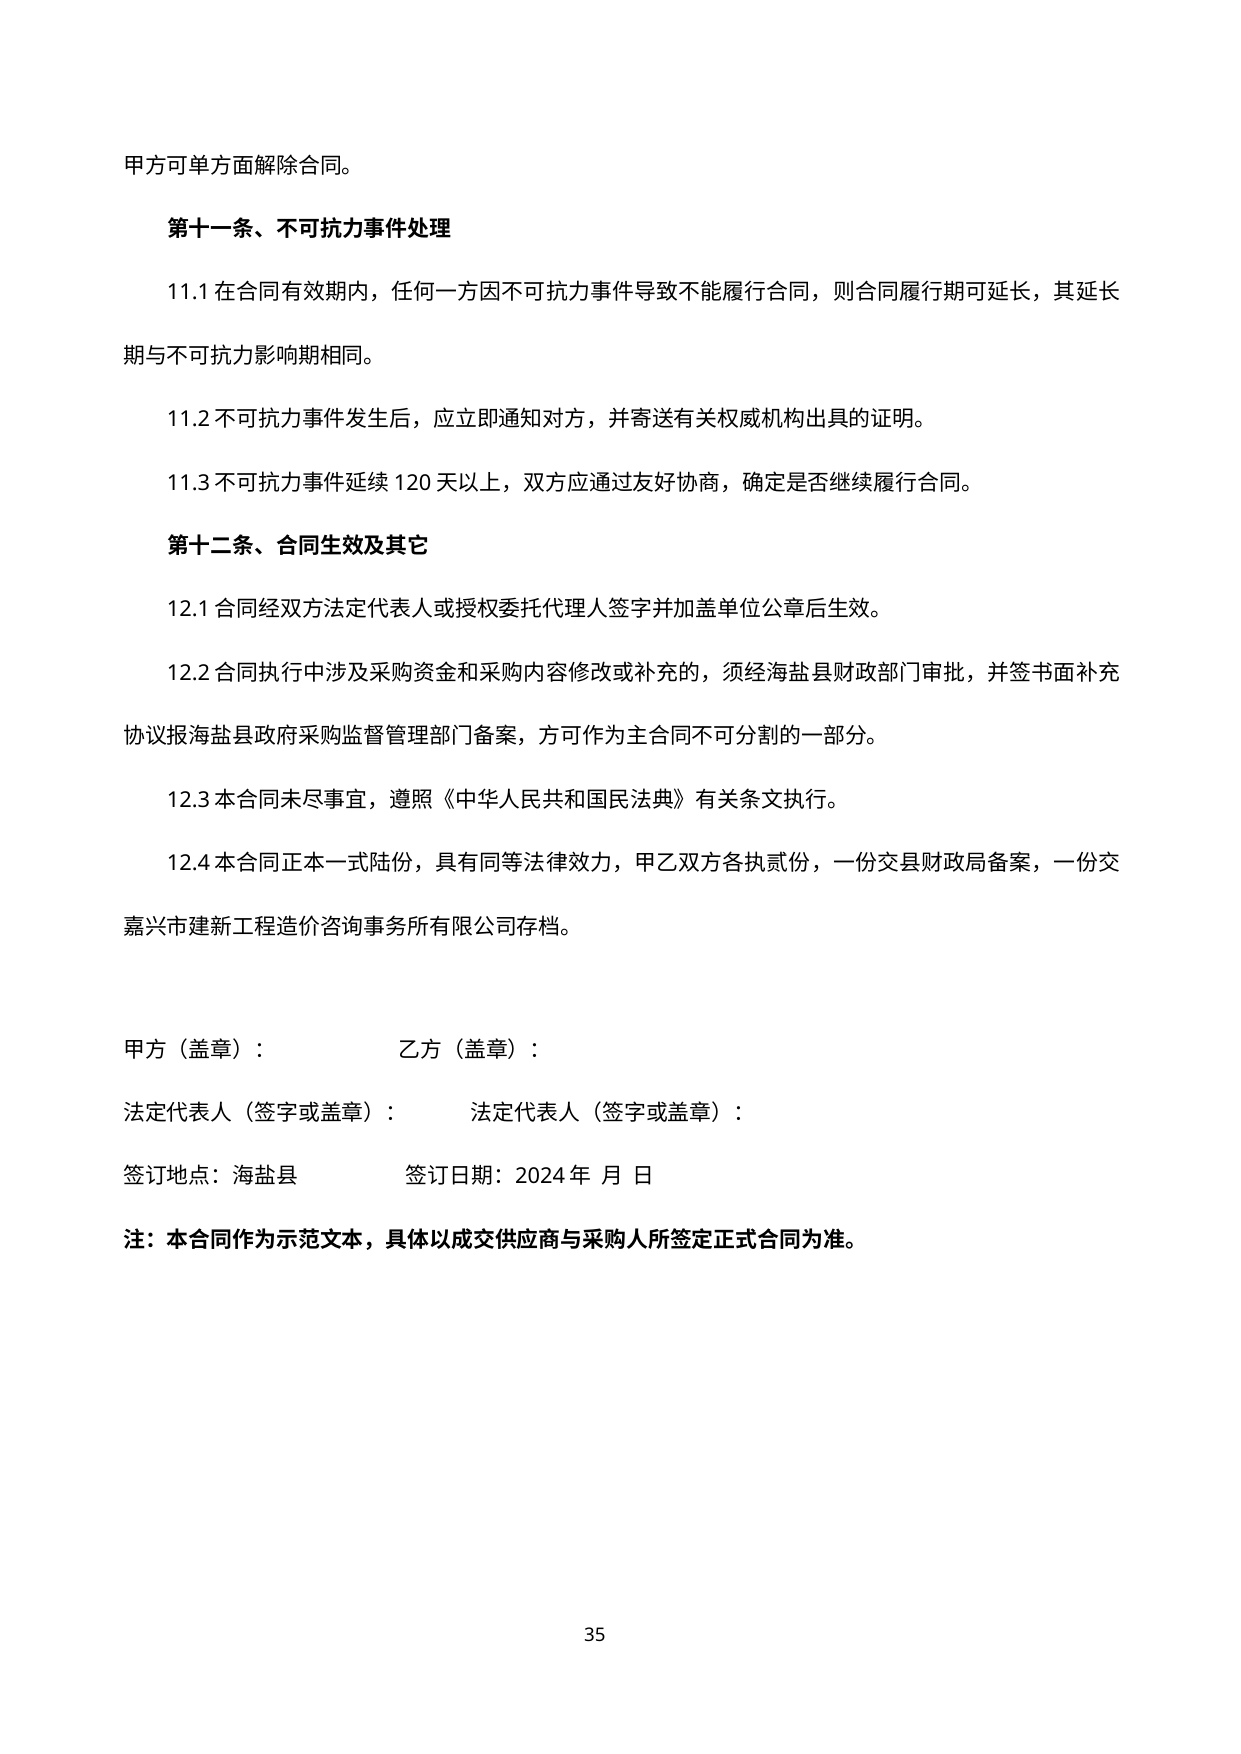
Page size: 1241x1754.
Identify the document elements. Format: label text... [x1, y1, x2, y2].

text 11.2不可抗力事件发生后，应立即通知对方，并寄送有关权威机构出具的证明。 [123, 401, 1123, 433]
text 甲方（盖章）： 乙方（盖章）： [123, 1032, 1123, 1063]
text 第十二条、合同生效及其它 [123, 528, 1123, 560]
text 12.3本合同未尽事宜，遵照《中华人民共和国民法典》有关条文执行。 [123, 782, 1123, 813]
text 11.1在合同有效期内，任何一方因不可抗力事件导致不能履行合同，则合同履行期可延长，其延长期与不可抗力影响期相同。 [123, 274, 1123, 369]
text 签订地点：海盐县 签订日期：2024年 月 日 [123, 1158, 1123, 1190]
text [123, 148, 1123, 179]
text 法定代表人（签字或盖章）： 法定代表人（签字或盖章）： [123, 1095, 1123, 1127]
text 12.2合同执行中涉及采购资金和采购内容修改或补充的，须经海盐县财政部门审批，并签书面补充协议报海盐县政府采购监督管理部门备案，方可作为主合同不可分割的一部分。 [123, 655, 1123, 750]
text 12.1合同经双方法定代表人或授权委托代理人签字并加盖单位公章后生效。 [123, 591, 1123, 623]
text 12.4本合同正本一式陆份，具有同等法律效力，甲乙双方各执贰份，一份交县财政局备案，一份交嘉兴市建新工程造价咨询事务所有限公司存档。 [123, 845, 1123, 940]
text 注：本合同作为示范文本，具体以成交供应商与采购人所签定正式合同为准。 [123, 1222, 1123, 1253]
text 第十一条、不可抗力事件处理 [123, 211, 1123, 243]
text 11.3不可抗力事件延续120天以上，双方应通过友好协商，确定是否继续履行合同。 [123, 464, 1123, 496]
